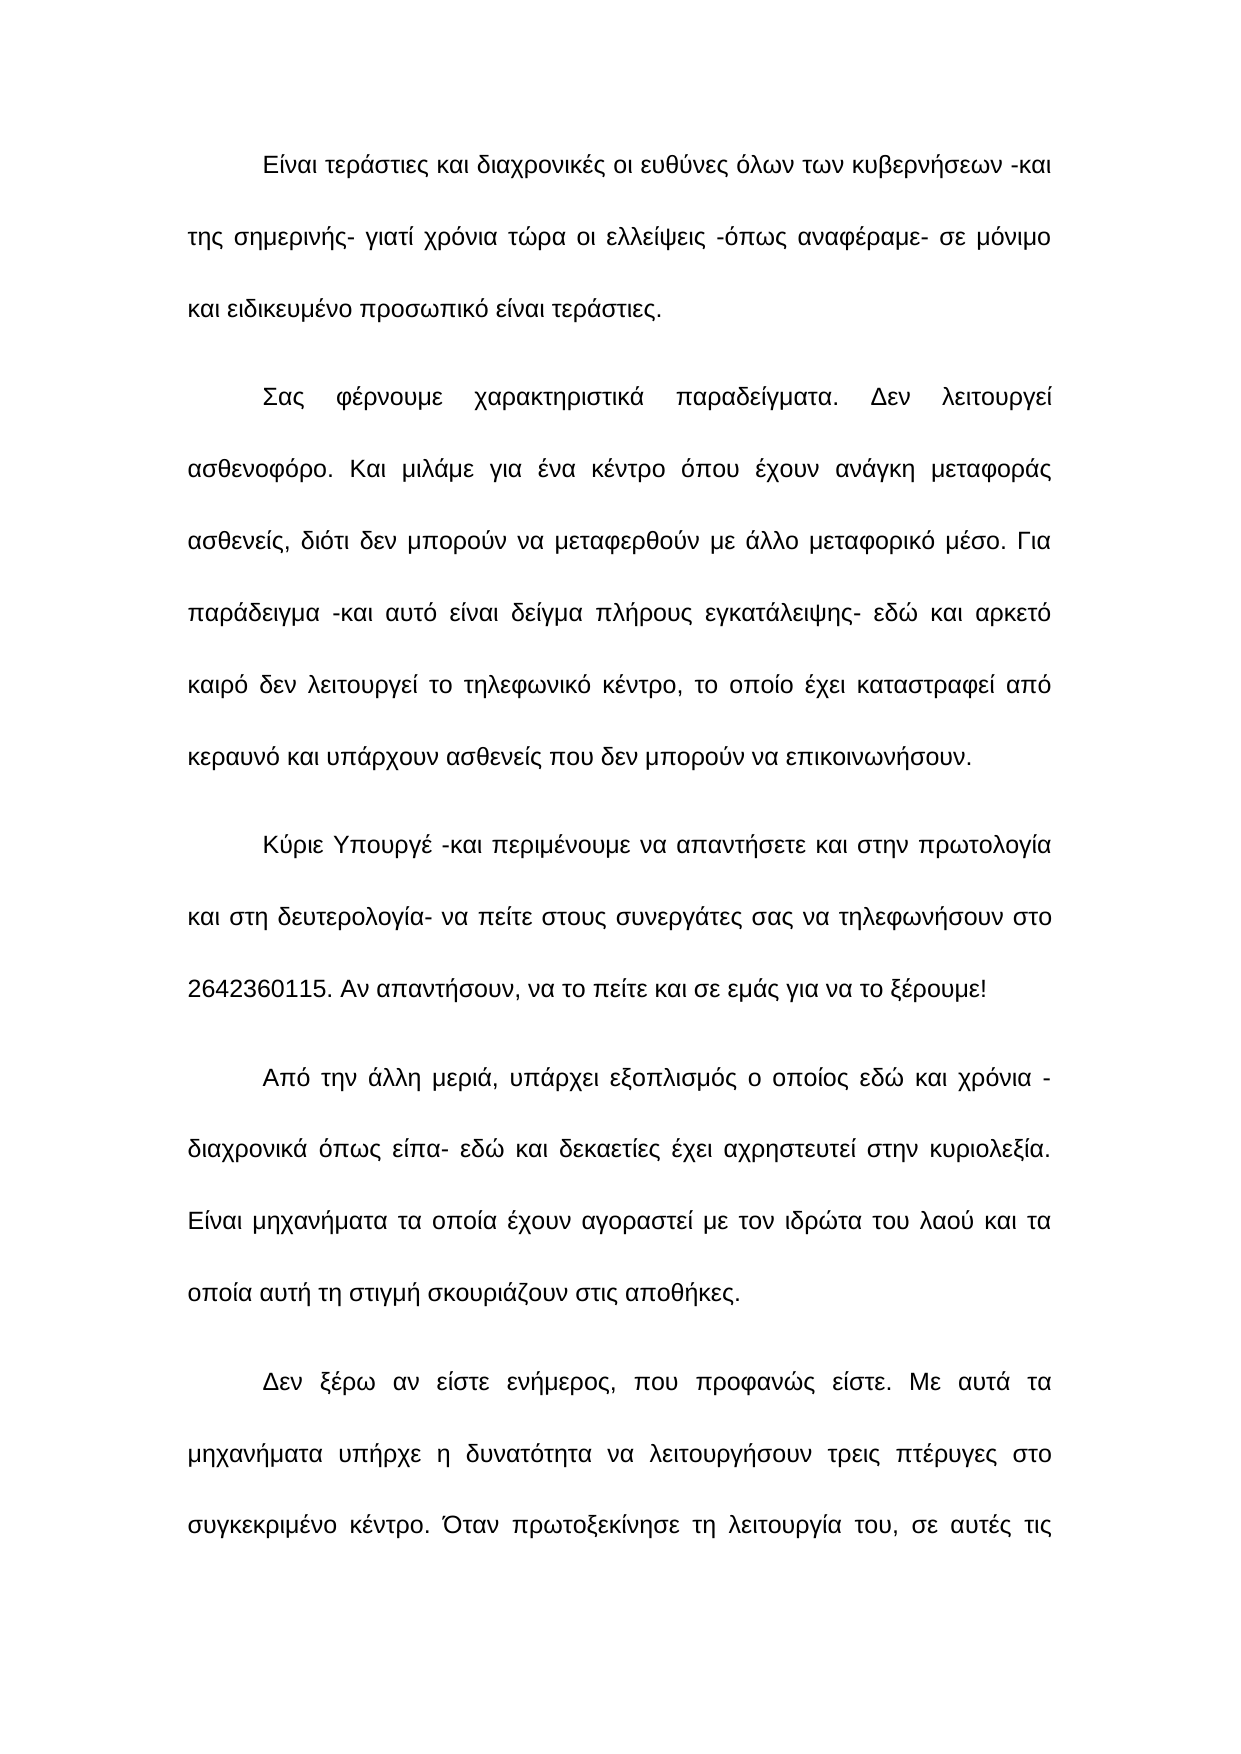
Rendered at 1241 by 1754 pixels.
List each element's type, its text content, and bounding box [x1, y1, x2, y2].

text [187, 1367, 1053, 1539]
text Από την άλλη μεριά, υπάρχει εξοπλισμός ο οποίος εδώ και χρόνια -διαχρονικά όπως είπα- εδώ και δεκαετίες έχει αχρηστευτεί στην κυριολεξία. Είναι μηχανήματα τα οποία έχουν αγοραστεί με τον ιδρώτα του λαού και τα οποία αυτή τη στιγμή σκουριάζουν στις αποθήκες. [187, 1062, 1053, 1307]
text Σας φέρνουμε χαρακτηριστικά παραδείγματα. Δεν λειτουργεί ασθενοφόρο. Και μιλάμε για ένα κέντρο όπου έχουν ανάγκη μεταφοράς ασθενείς, διότι δεν μπορούν να μεταφερθούν με άλλο μεταφορικό μέσο. Για παράδειγμα -και αυτό είναι δείγμα πλήρους εγκατάλειψης- εδώ και αρκετό καιρό δεν λειτουργεί το τηλεφωνικό κέντρο, το οποίο έχει καταστραφεί από κεραυνό και υπάρχουν ασθενείς που δεν μπορούν να επικοινωνήσουν. [187, 382, 1053, 770]
text Είναι τεράστιες και διαχρονικές οι ευθύνες όλων των κυβερνήσεων -και της σημερινής- γιατί χρόνια τώρα οι ελλείψεις -όπως αναφέραμε- σε μόνιμο και ειδικευμένο προσωπικό είναι τεράστιες. [187, 150, 1053, 322]
text Κύριε Υπουργέ -και περιμένουμε να απαντήσετε και στην πρωτολογία και στη δευτερολογία- να πείτε στους συνεργάτες σας να τηλεφωνήσουν στο 2642360115. Αν απαντήσουν, να το πείτε και σε εμάς για να το ξέρουμε! [187, 830, 1053, 1003]
